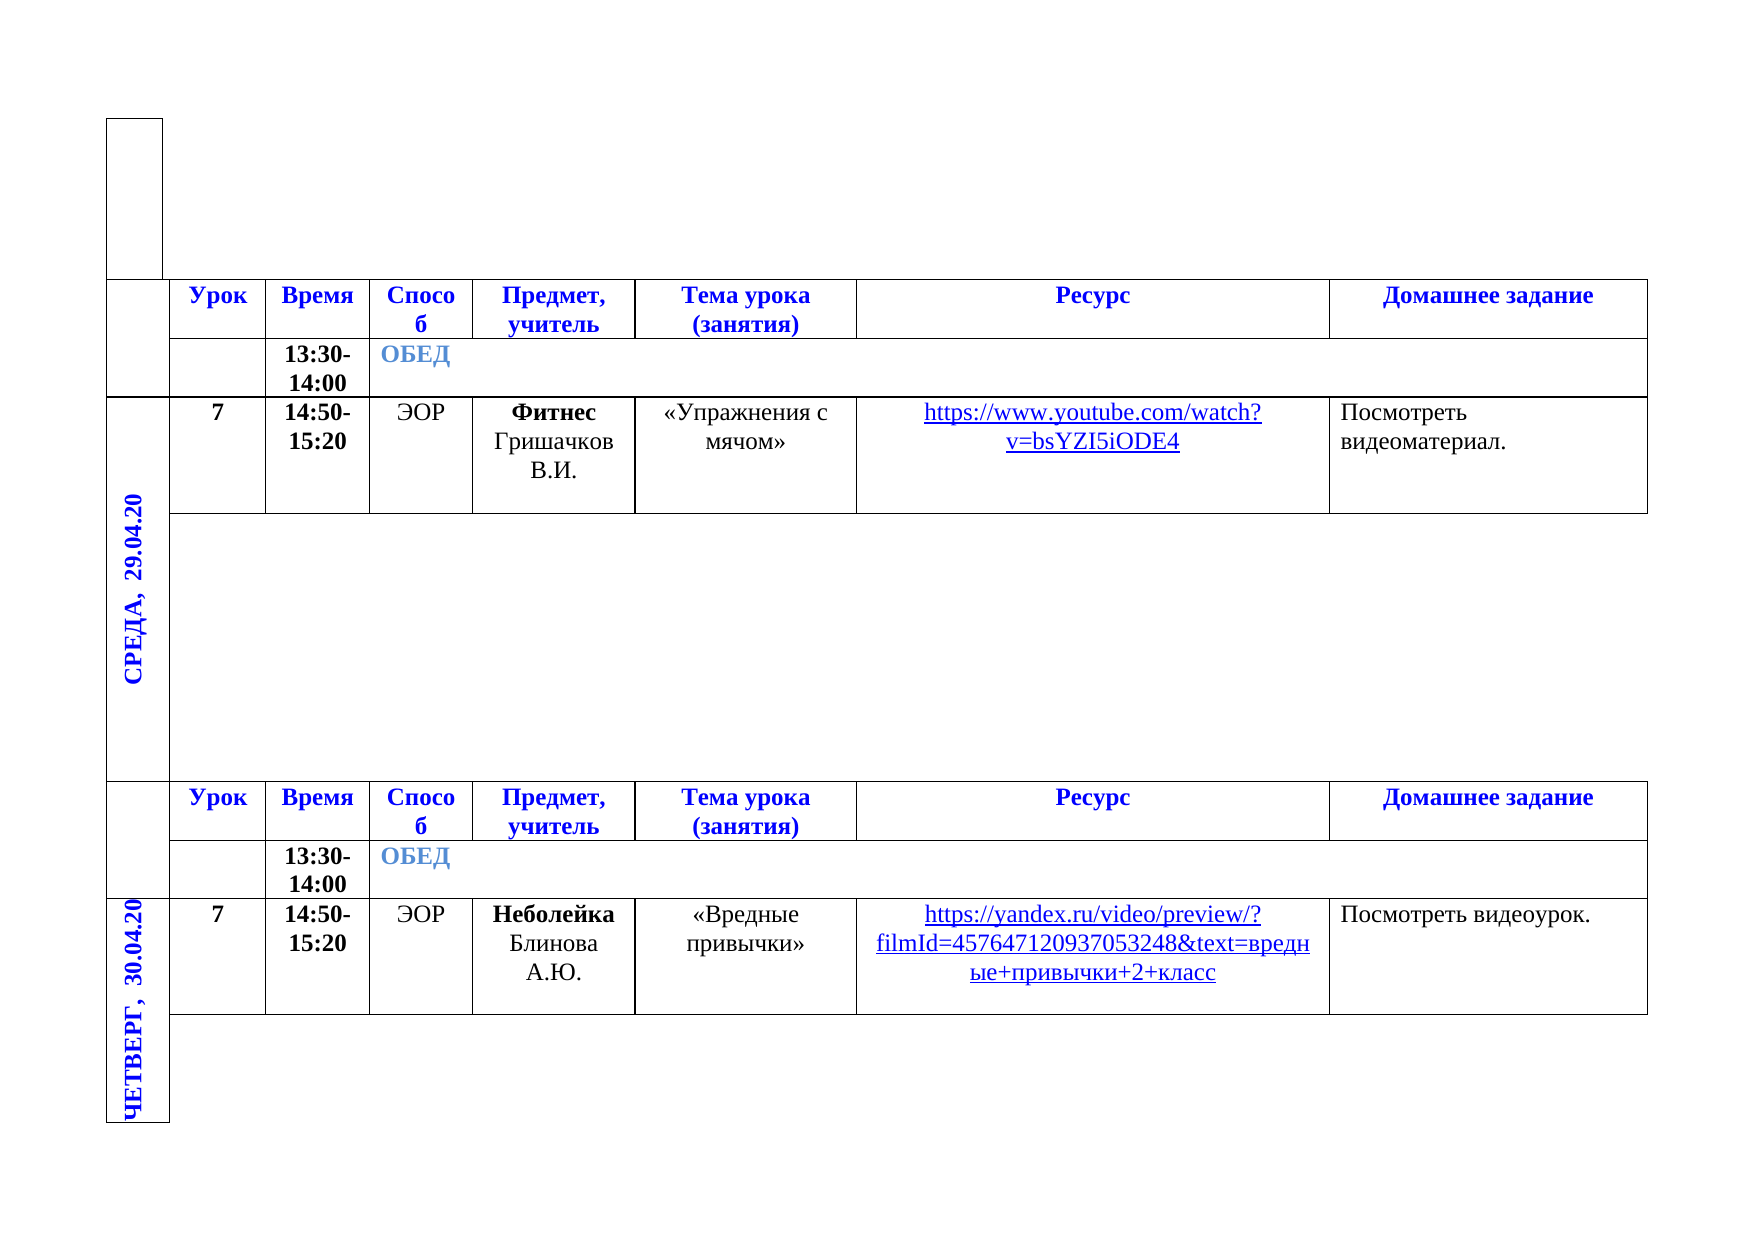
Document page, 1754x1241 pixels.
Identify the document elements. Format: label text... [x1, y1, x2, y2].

table_cell Посмотреть видеоурок. [1330, 899, 1647, 1014]
table_cell Предмет, учитель [473, 782, 634, 840]
table_cell СРЕДА, 29.04.20 [107, 398, 169, 781]
table_cell Тема урока (занятия) [636, 782, 856, 840]
table_cell [107, 782, 169, 898]
table_cell ЭОР [370, 398, 472, 512]
table_cell Тема урока (занятия) [636, 280, 856, 338]
table_cell Ресурс [857, 782, 1329, 840]
table_cell Неболейка Блинова А.Ю. [473, 899, 634, 1014]
table_cell Фитнес Гришачков В.И. [473, 398, 634, 512]
table_cell https://yandex.ru/video/preview/?filmId=457647120937053248&text=вредные+привычки+2+класс [857, 899, 1329, 1014]
table_cell Домашнее задание [1330, 782, 1647, 840]
table_cell Урок [170, 782, 265, 840]
table_cell 14:50-15:20 [266, 398, 369, 512]
table_cell 7 [170, 398, 265, 512]
table_cell ЭОР [370, 899, 472, 1014]
table_cell 13:30-14:00 [266, 339, 369, 396]
table_cell Предмет, учитель [473, 280, 634, 338]
table_cell Домашнее задание [1330, 280, 1647, 338]
table_cell ОБЕД [370, 339, 1647, 396]
table_cell Время [266, 280, 369, 338]
table_cell https://www.youtube.com/watch?v=bsYZI5iODE4 [857, 398, 1329, 512]
table_cell ЧЕТВЕРГ, 30.04.20 [107, 899, 169, 1122]
table_cell Урок [170, 280, 265, 338]
table_cell Способ [370, 280, 472, 338]
table_cell «Упражнения с мячом» [636, 398, 856, 512]
table_cell ОБЕД [370, 841, 1647, 898]
table_cell 7 [170, 899, 265, 1014]
table_cell Время [266, 782, 369, 840]
table_cell Посмотреть видеоматериал. [1330, 398, 1647, 512]
table_cell Ресурс [857, 280, 1329, 338]
table_cell [170, 841, 265, 898]
table_cell Способ [370, 782, 472, 840]
table_cell 13:30-14:00 [266, 841, 369, 898]
table_cell 14:50-15:20 [266, 899, 369, 1014]
table_cell [170, 339, 265, 396]
table_cell [107, 280, 169, 396]
table_cell «Вредные привычки» [636, 899, 856, 1014]
